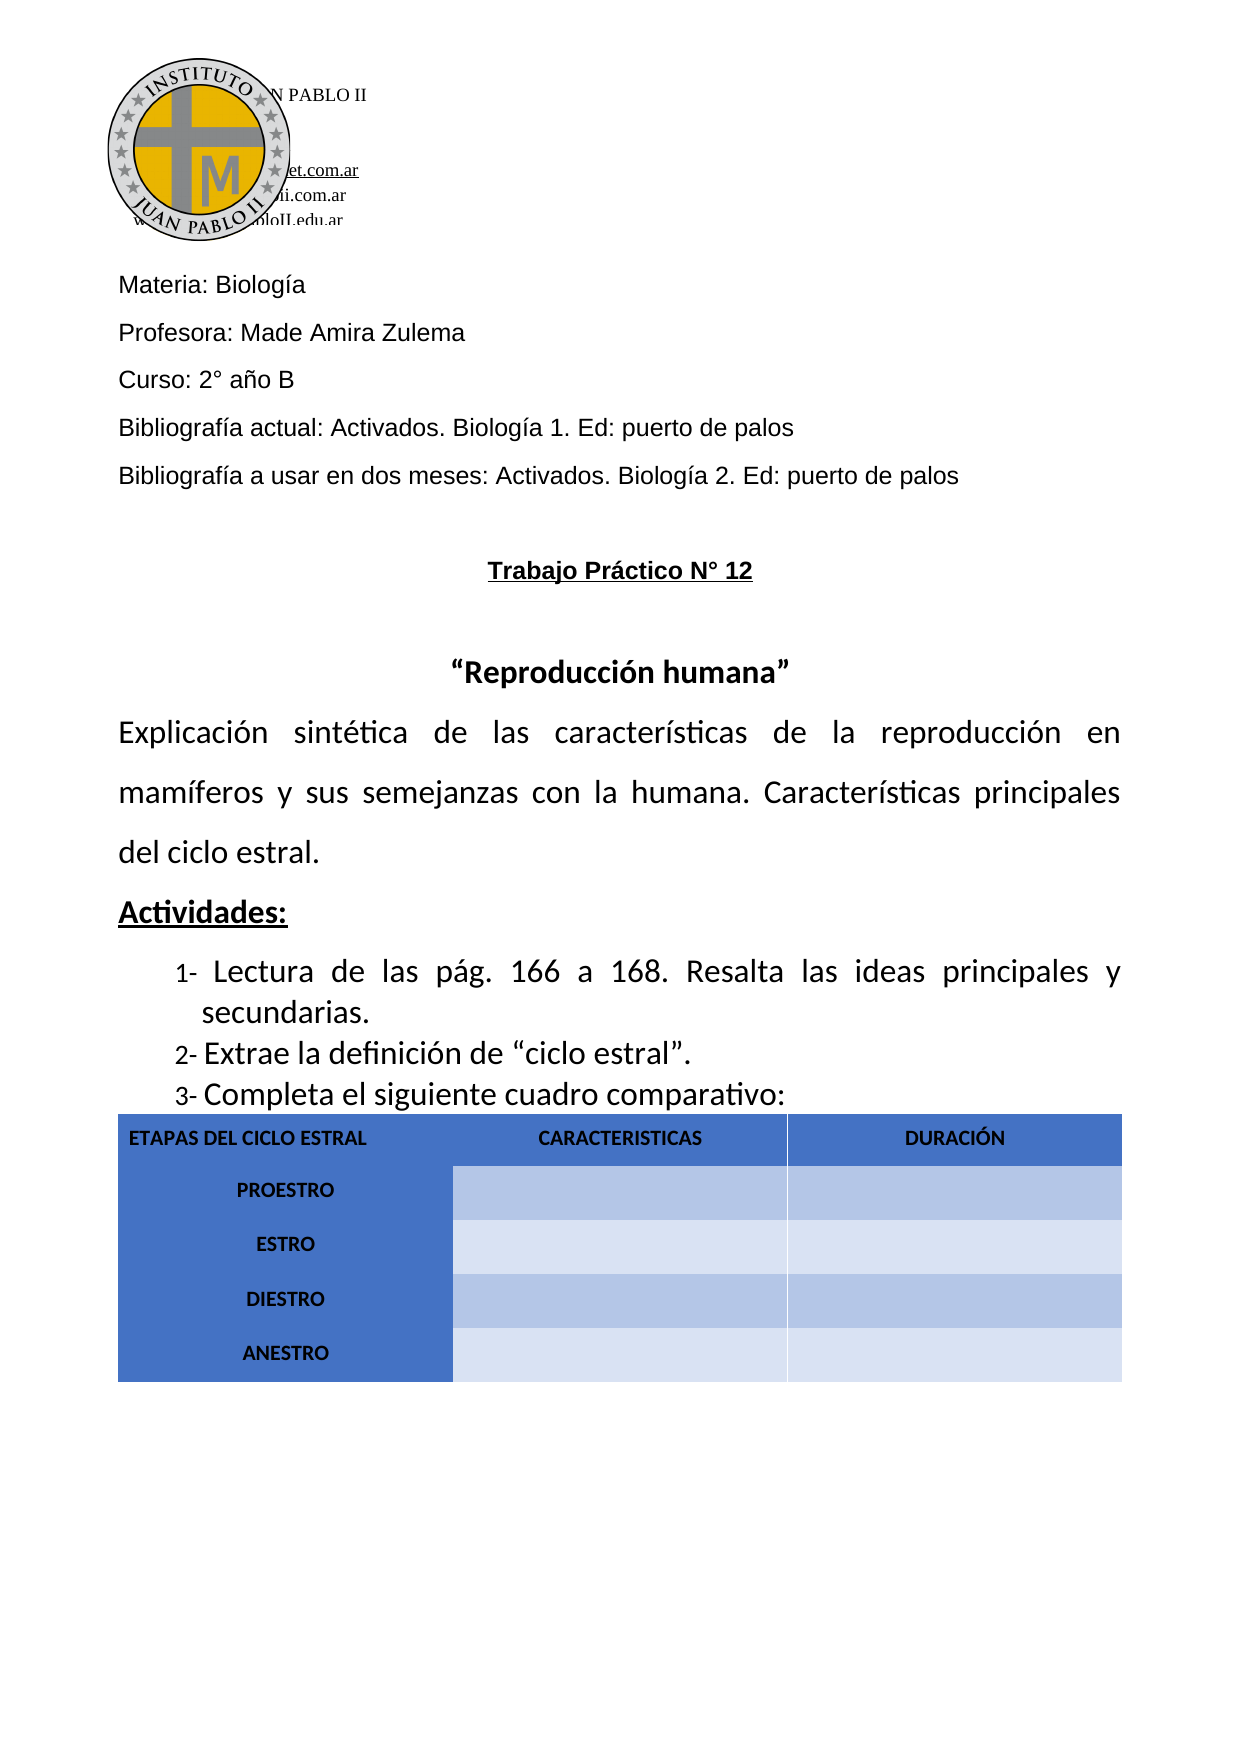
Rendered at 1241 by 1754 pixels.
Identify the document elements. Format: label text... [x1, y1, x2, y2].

text “Reproducción humana” [118, 652, 1122, 692]
text Actividades: [118, 891, 1122, 931]
text Trabajo Práctico N° 12 [118, 556, 1122, 585]
table_cell [788, 1328, 1122, 1382]
table_cell [453, 1220, 787, 1274]
table_cell PROESTRO [118, 1166, 453, 1220]
table_cell [788, 1274, 1122, 1328]
table_cell [453, 1166, 787, 1220]
table_cell ANESTRO [118, 1328, 453, 1382]
table_cell [453, 1328, 787, 1382]
table_header ETAPAS DEL CICLO ESTRAL [118, 1114, 453, 1166]
table_header CARACTERISTICAS [453, 1114, 787, 1166]
text Bibliografía actual: Activados. Biología 1. Ed: puerto de palos [118, 413, 1122, 442]
table_cell ESTRO [118, 1220, 453, 1274]
text 2- Extrae la definición de “ciclo estral”. [174, 1032, 1122, 1073]
text 1- Lectura de las pág. 166 a 168. Resalta las ideas principales y secundarias. [174, 951, 1122, 1032]
table_header DURACIÓN [788, 1114, 1122, 1166]
text Bibliografía a usar en dos meses: Activados. Biología 2. Ed: puerto de palos [118, 461, 1122, 489]
text Profesora: Made Amira Zulema [118, 318, 1122, 346]
table_cell DIESTRO [118, 1274, 453, 1328]
text Curso: 2° año B [118, 365, 1122, 394]
table_cell [788, 1220, 1122, 1274]
text Explicación sintética de las características de la reproducción en mamíferos y sus semejanzas con la humana. Características principales del ciclo estral. [118, 711, 1122, 872]
text Materia: Biología [118, 270, 1122, 299]
table_cell [453, 1274, 787, 1328]
table_cell [788, 1166, 1122, 1220]
picture [107, 58, 290, 245]
text 3- Completa el siguiente cuadro comparativo: [174, 1073, 1122, 1113]
